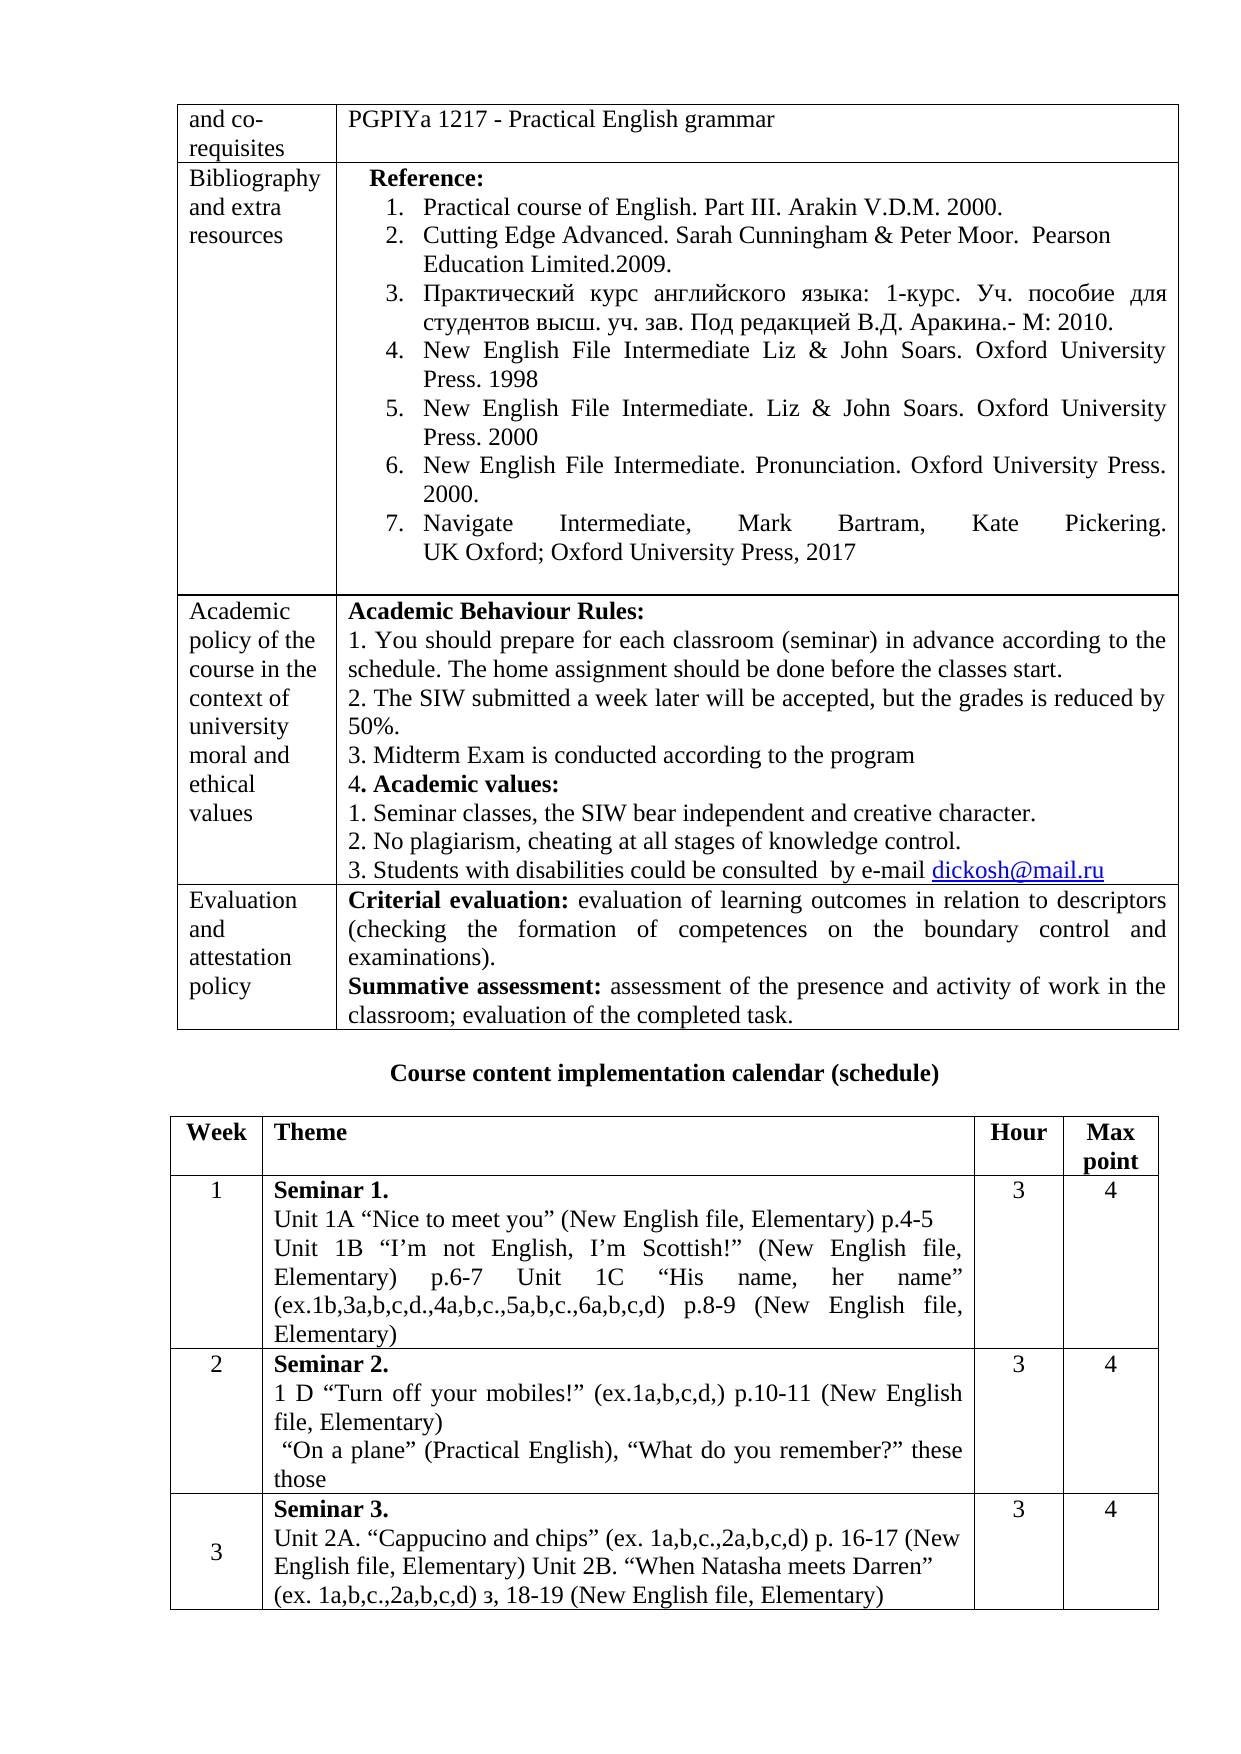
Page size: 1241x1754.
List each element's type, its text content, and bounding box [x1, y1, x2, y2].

table_cell Criterial evaluation: evaluation of learning outcomes in relation to descriptors (checking the formation of competences on the boundary control and examinations). Summative assessment: assessment of the presence and activity of work in the classroom; evaluation of the completed task. [337, 885, 1178, 1029]
table_cell 2 [171, 1349, 262, 1493]
table_header Academic Behaviour Rules: 1. You should prepare for each classroom (seminar) in advance according to the schedule. The home assignment should be done before the classes start. 2. The SIW submitted a week later will be accepted, but the grades is reduced by 50%. 3. Midterm Exam is conducted according to the program 4. Academic values: 1. Seminar classes, the SIW bear independent and creative character. 2. No plagiarism, cheating at all stages of knowledge control. 3. Students with disabilities could be consulted by e-mail dickosh@mail.ru [337, 596, 1178, 884]
table_header Max point [1064, 1117, 1158, 1174]
table_cell 3 [975, 1349, 1063, 1493]
table_cell Seminar 1. Unit 1A “Nice to meet you” (New English file, Elementary) p.4-5 Unit 1B “I’m not English, I’m Scottish!” (New English file, Elementary) p.6-7 Unit “His name, her name” (ex.1b,3a,b,c,d.,4a,b,c.,5a,b,c.,6a,b,c,d) p.8-9 (New English file, Elementary) [263, 1176, 974, 1348]
table_cell 4 [1064, 1494, 1158, 1609]
table_cell 1 [171, 1176, 262, 1348]
table_cell Bibliography and extra resources [178, 163, 336, 594]
table_cell 4 [1064, 1349, 1158, 1493]
table_cell Seminar 2. 1 D “Turn off your mobiles!” (ex.1a,b,c,d,) p.10-11 (New English file, Elementary) “On a plane” (Practical English), “What do you remember?” these those [263, 1349, 974, 1493]
table_cell 4 [1064, 1176, 1158, 1348]
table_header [178, 105, 336, 162]
table_header Hour [975, 1117, 1063, 1174]
table_cell 3 [975, 1176, 1063, 1348]
table_cell Seminar 3. Unit 2A. “Cappucino and chips” (ex. 1a,b,c.,2a,b,c,d) p. 16-17 (New English file, Elementary) Unit 2B. “When Natasha meets Darren” (ex. 1a,b,c.,2a,b,c,d) з, 18-19 (New English file, Elementary) [263, 1494, 974, 1609]
table_header Theme [263, 1117, 974, 1174]
table_cell 3 [171, 1494, 262, 1609]
table_header Week [171, 1117, 262, 1174]
table_header Academic policy of the course in the context of university moral and ethical values [178, 596, 336, 884]
text Course content implementation calendar (schedule) [177, 1058, 1152, 1087]
table_header PFPIYa1216 – Practice on Phonetics of the First Foreign Language PGPIYa 1217 - Practical English grammar [337, 105, 1178, 162]
table_cell Reference: Practical course of English. Part III. Arakin V.D.M. 2000. Cutting Edge Advanced. Sarah Cunningham & Peter Moor. Pearson Education Limited.2009. Практический курс английского языка: 1-курс. Уч. пособие для студентов высш. уч. зав. Под редакцией В.Д. Аракина.- М: 2010. New English File Intermediate Liz & John Soars. Oxford University Press. 1998 New English File Intermediate. Liz & John Soars. Oxford University Press. 2000 New English File Intermediate. Pronunciation. Oxford University Press. 2000. Navigate Intermediate, Mark Bartram, Kate Pickering. UK Oxford; Oxford University Press, 2017 [337, 163, 1178, 594]
table_cell 3 [975, 1494, 1063, 1609]
table_cell Evaluation and attestation policy [178, 885, 336, 1029]
